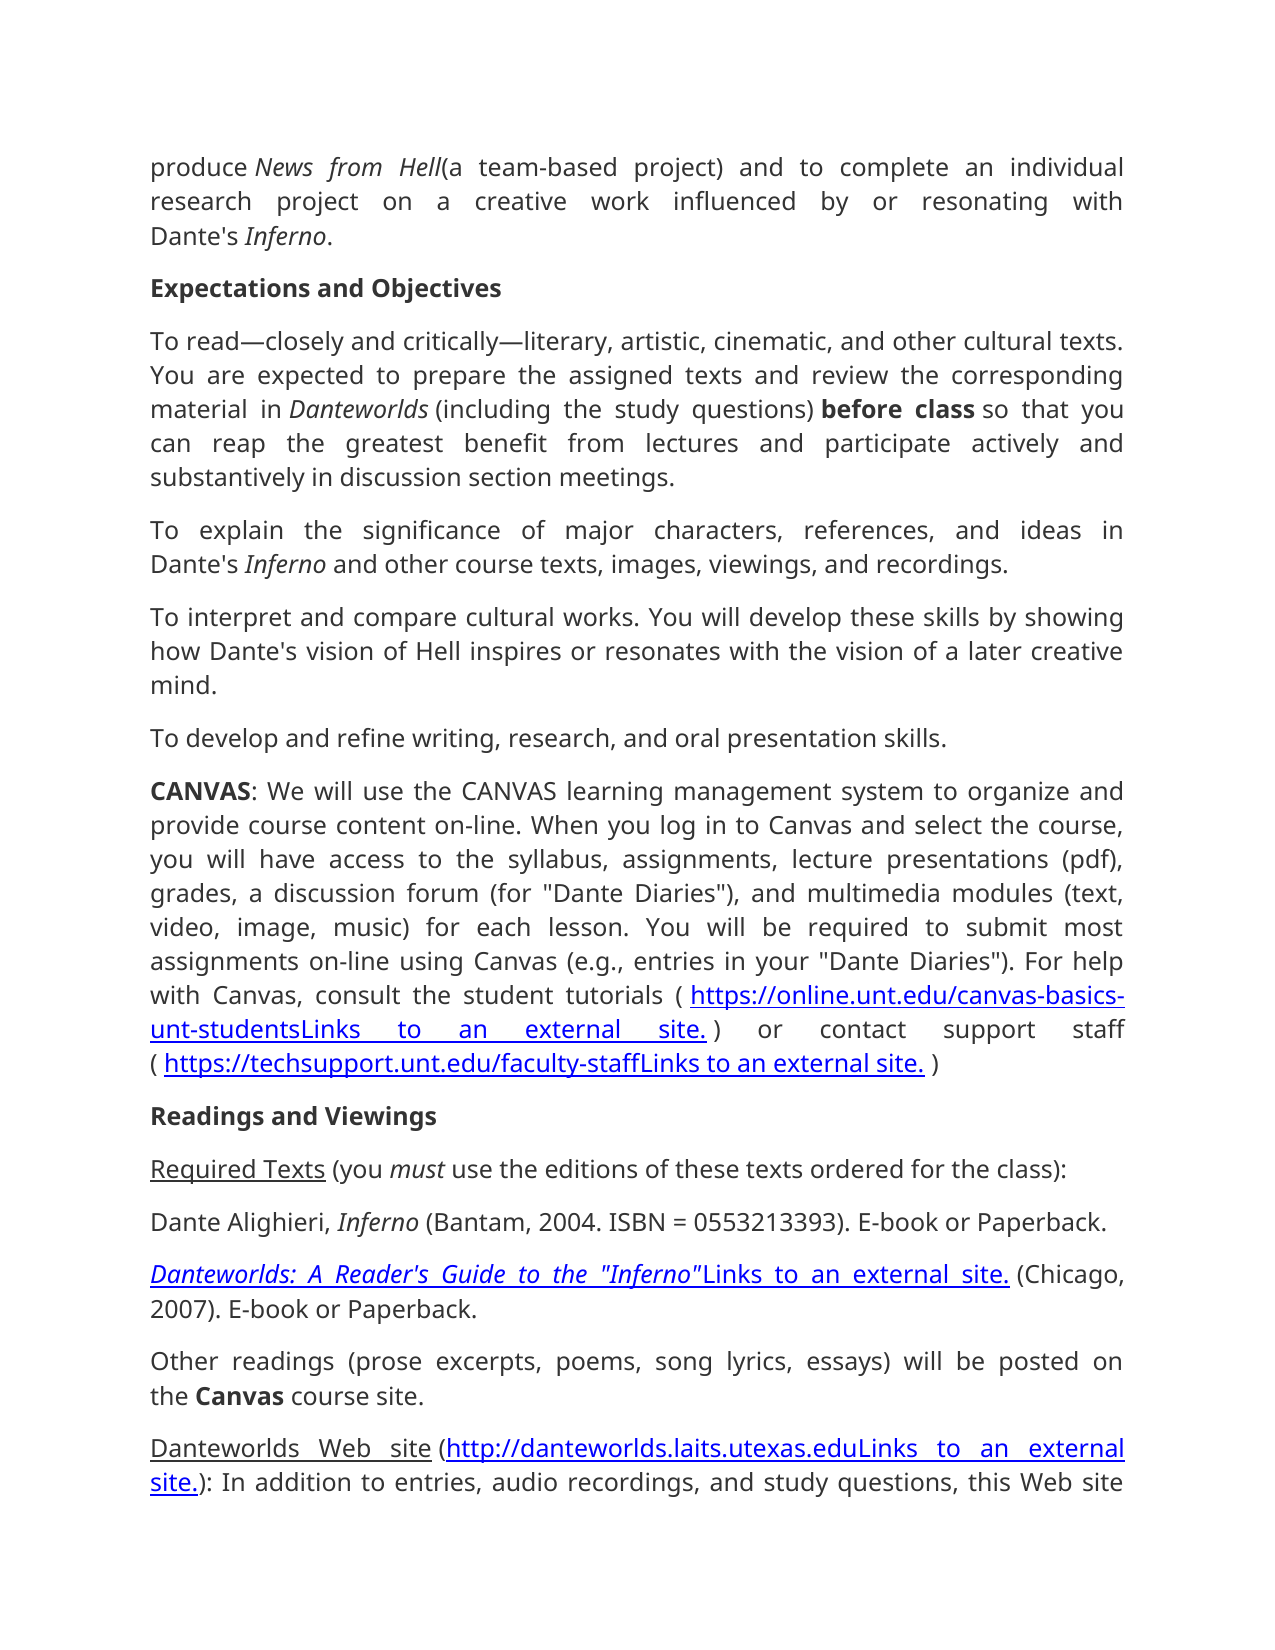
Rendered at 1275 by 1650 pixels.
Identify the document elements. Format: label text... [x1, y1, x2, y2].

text To read—closely and critically—literary, artistic, cinematic, and other cultural texts. You are expected to prepare the assigned texts and review the corresponding material in Danteworlds (including the study questions) before class so that you can reap the greatest benefit from lectures and participate actively and substantively in discussion section meetings. [150, 324, 1125, 494]
text Required Texts (you must use the editions of these texts ordered for the class): [150, 1152, 1125, 1186]
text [150, 150, 1125, 252]
text Other readings (prose excerpts, poems, song lyrics, essays) will be posted on the Canvas course site. [150, 1344, 1125, 1412]
text Dante Alighieri, Inferno (Bantam, 2004. ISBN = 0553213393). E-book or Paperback. [150, 1204, 1125, 1238]
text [150, 1431, 1125, 1499]
text Danteworlds: A Reader's Guide to the "Inferno"Links to an external site. (Chicago, 2007). E-book or Paperback. [150, 1257, 1125, 1325]
text CANVAS: We will use the CANVAS learning management system to organize and provide course content on-line. When you log in to Canvas and select the course, you will have access to the syllabus, assignments, lecture presentations (pdf), grades, a discussion forum (for "Dante Diaries"), and multimedia modules (text, video, image, music) for each lesson. You will be required to submit most assignments on-line using Canvas (e.g., entries in your "Dante Diaries"). For help with Canvas, consult the student tutorials ( https://online.unt.edu/canvas-basics-unt-studentsLinks to an external site. ) or contact support staff ( https://techsupport.unt.edu/faculty-staffLinks to an external site. ) [150, 773, 1125, 1080]
text To explain the significance of major characters, references, and ideas in Dante's Inferno and other course texts, images, viewings, and recordings. [150, 513, 1125, 581]
text Readings and Viewings [150, 1099, 1125, 1133]
text Expectations and Objectives [150, 271, 1125, 305]
text To interpret and compare cultural works. You will develop these skills by showing how Dante's vision of Hell inspires or resonates with the vision of a later creative mind. [150, 600, 1125, 702]
text To develop and refine writing, research, and oral presentation skills. [150, 721, 1125, 755]
